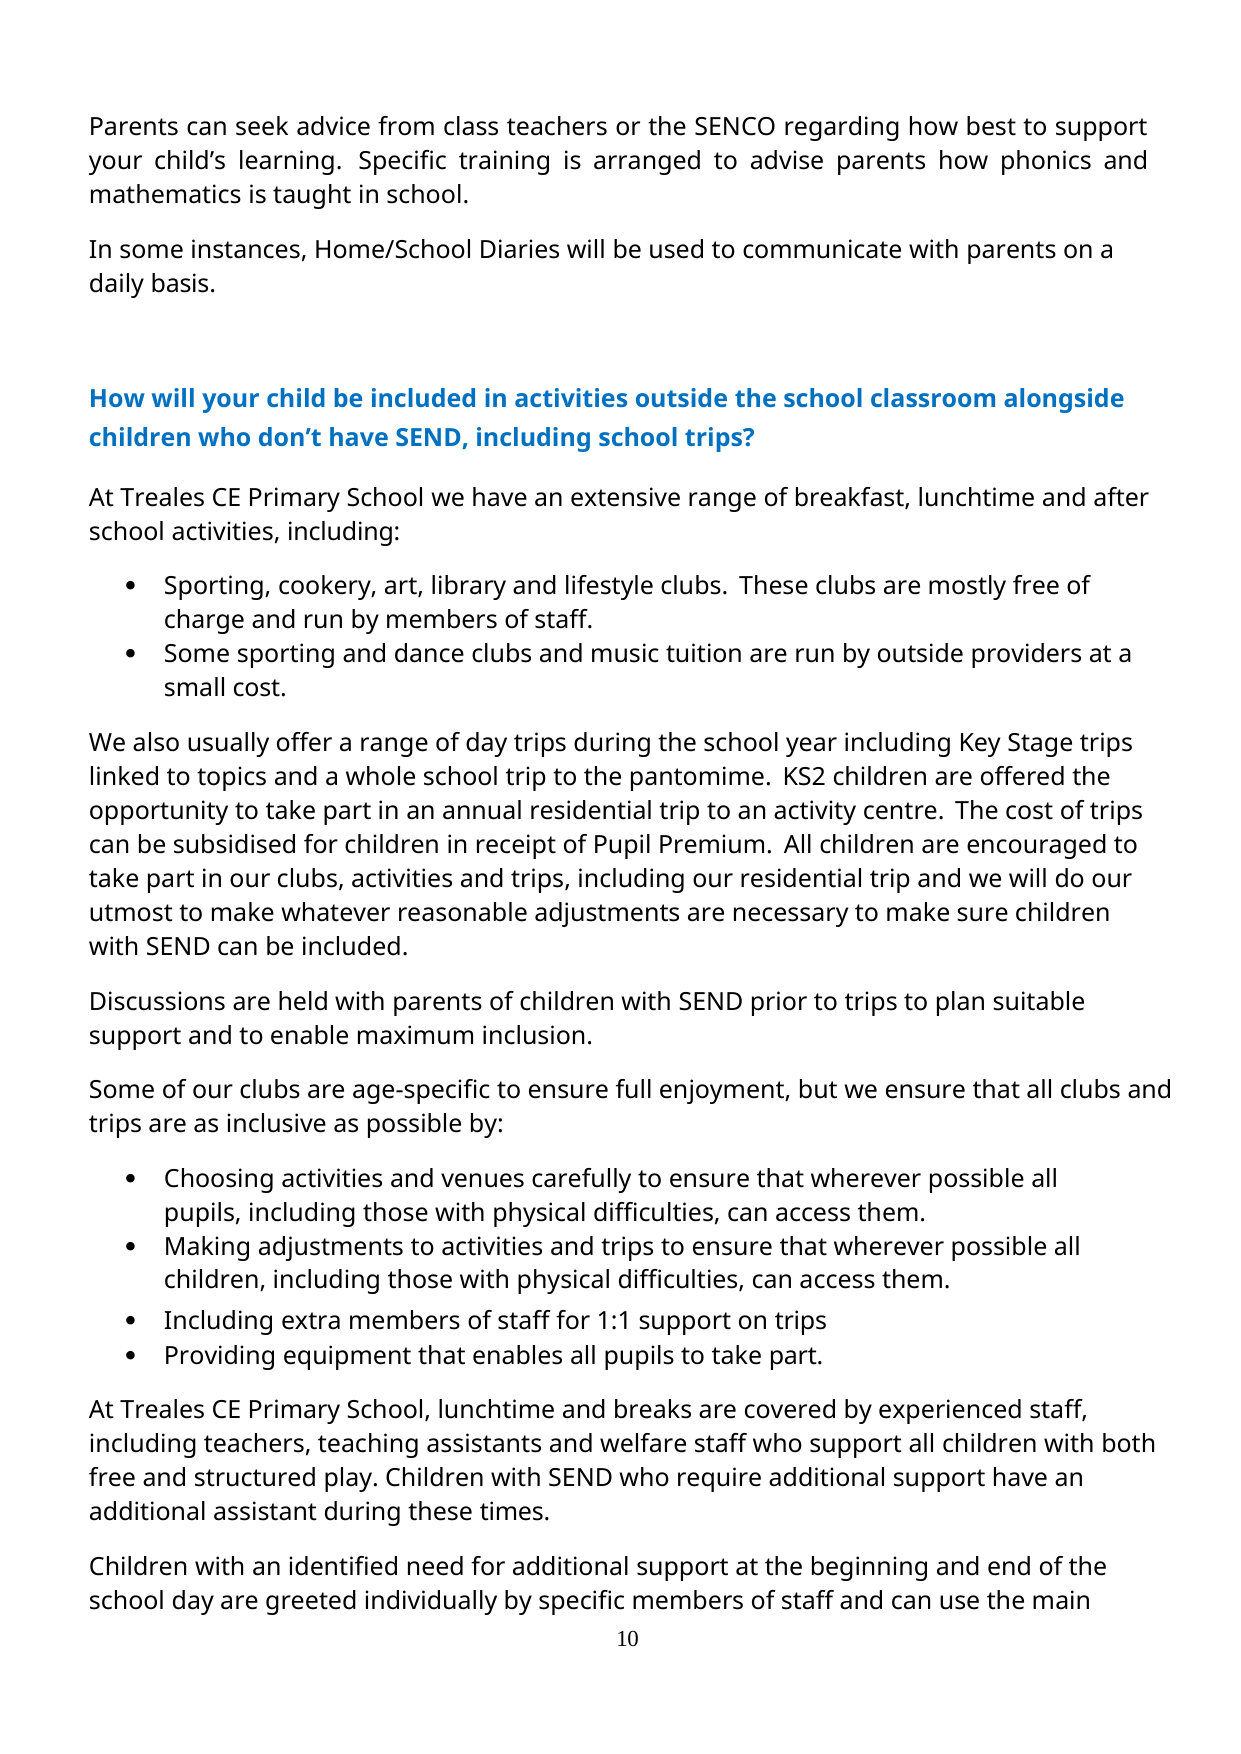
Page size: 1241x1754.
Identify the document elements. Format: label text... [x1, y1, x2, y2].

text Parents can seek advice from class teachers or the SENCO regarding how best to support your child’s learning. Specific training is arranged to advise parents how phonics and mathematics is taught in school. [89, 108, 1149, 211]
list Choosing activities and venues carefully to ensure that wherever possible all pupils, including those with physical difficulties, can access them. [126, 1161, 1088, 1229]
list Making adjustments to activities and trips to ensure that wherever possible all children, including those with physical difficulties, can access them. [126, 1229, 1121, 1296]
list Providing equipment that enables all pupils to take part. [126, 1337, 1192, 1371]
text Some of our clubs are age-specific to ensure full enjoyment, but we ensure that all clubs and trips are as inclusive as possible by: [89, 1072, 1192, 1140]
text We also usually offer a range of day trips during the school year including Key Stage trips linked to topics and a whole school trip to the pantomime. KS2 children are offered the opportunity to take part in an annual residential trip to an activity centre. The cost of trips can be subsidised for children in receipt of Pupil Premium. All children are encouraged to take part in our clubs, activities and trips, including our residential trip and we will do our utmost to make whatever reasonable adjustments are necessary to make sure children with SEND can be included. [89, 724, 1161, 963]
text Discussions are held with parents of children with SEND prior to trips to plan suitable support and to enable maximum inclusion. [89, 983, 1165, 1052]
list Sporting, cookery, art, library and lifestyle clubs. These clubs are mostly free of charge and run by members of staff. [126, 568, 1126, 636]
text At Treales CE Primary School, lunchtime and breaks are covered by experienced staff, including teachers, teaching assistants and welfare staff who support all children with both free and structured play. Children with SEND who require additional support have an additional assistant during these times. [89, 1392, 1161, 1528]
text In some instances, Home/School Diaries will be used to communicate with parents on a daily basis. [89, 232, 1161, 300]
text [89, 1549, 1161, 1617]
text At Treales CE Primary School we have an extensive range of breakfast, lunchtime and after school activities, including: [89, 479, 1161, 547]
subtitle How will your child be included in activities outside the school classroom alongside children who don’t have SEND, including school trips? [89, 380, 1161, 453]
list Including extra members of staff for 1:1 support on trips [126, 1303, 1192, 1337]
list Some sporting and dance clubs and music tuition are run by outside providers at a small cost. [126, 636, 1139, 704]
